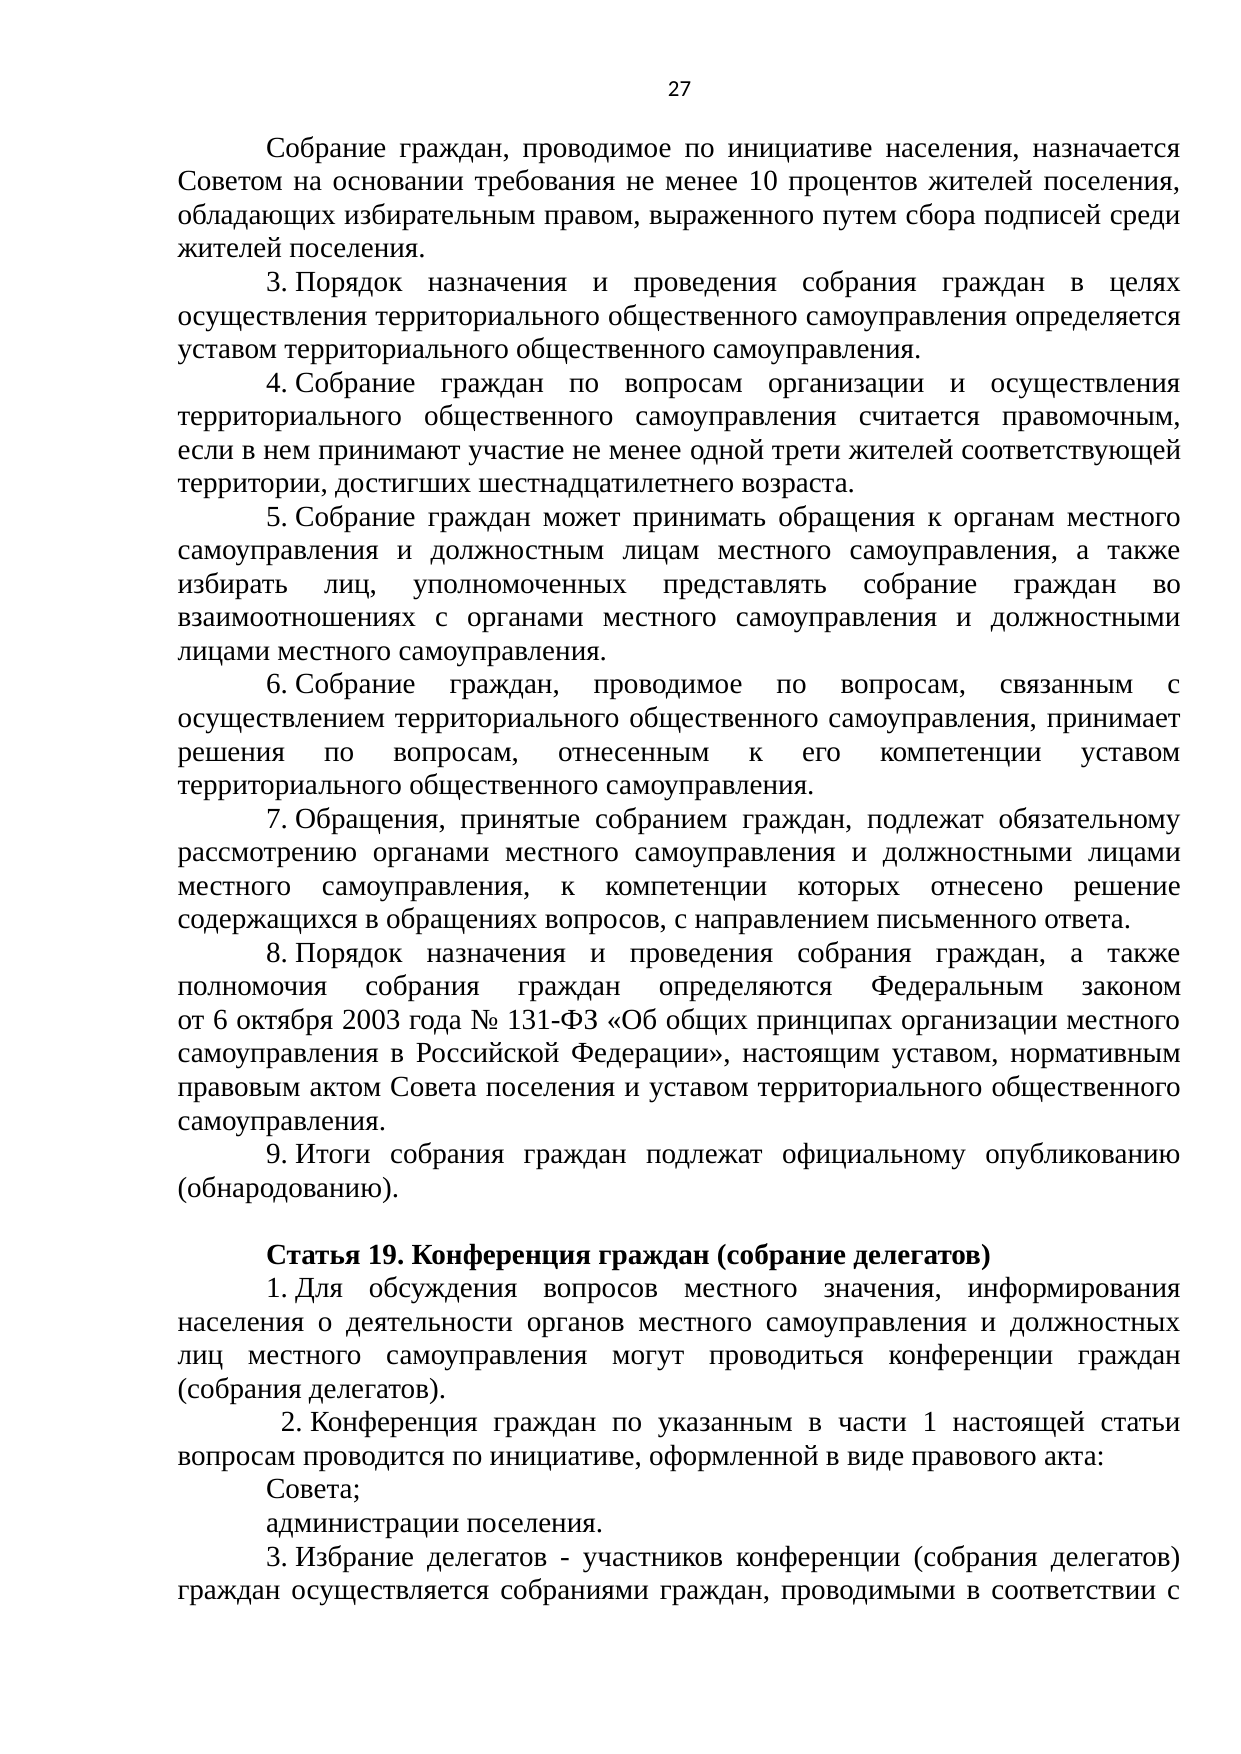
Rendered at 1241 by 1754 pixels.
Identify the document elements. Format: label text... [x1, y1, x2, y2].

text Совета; [177, 1472, 1181, 1505]
text Собрание граждан, проводимое по инициативе населения, назначается Советом на основании требования не менее 10 процентов жителей поселения, обладающих избирательным правом, выраженного путем сбора подписей среди жителей поселения. [177, 130, 1181, 264]
text 2. Конференция граждан по указанным в части 1 настоящей статьи вопросам проводится по инициативе, оформленной в виде правового акта: [177, 1404, 1181, 1472]
text администрации поселения. [177, 1505, 1181, 1539]
text 5. Собрание граждан может принимать обращения к органам местного самоуправления и должностным лицам местного самоуправления, а также избирать лиц, уполномоченных представлять собрание граждан во взаимоотношениях с органами местного самоуправления и должностными лицами местного самоуправления. [177, 499, 1181, 667]
text 1. Для обсуждения вопросов местного значения, информирования населения о деятельности органов местного самоуправления и должностных лиц местного самоуправления могут проводиться конференции граждан (собрания делегатов). [177, 1270, 1181, 1404]
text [177, 1539, 1181, 1606]
text 6. Собрание граждан, проводимое по вопросам, связанным с осуществлением территориального общественного самоуправления, принимает решения по вопросам, отнесенным к его компетенции уставом территориального общественного самоуправления. [177, 667, 1181, 801]
text 4. Собрание граждан по вопросам организации и осуществления территориального общественного самоуправления считается правомочным, если в нем принимают участие не менее одной трети жителей соответствующей территории, достигших шестнадцатилетнего возраста. [177, 365, 1181, 499]
text 9. Итоги собрания граждан подлежат официальному опубликованию (обнародованию). [177, 1136, 1181, 1203]
text Статья 19. Конференция граждан (собрание делегатов) [177, 1237, 1181, 1270]
text 3. Порядок назначения и проведения собрания граждан в целях осуществления территориального общественного самоуправления определяется уставом территориального общественного самоуправления. [177, 264, 1181, 365]
text 7. Обращения, принятые собранием граждан, подлежат обязательному рассмотрению органами местного самоуправления и должностными лицами местного самоуправления, к компетенции которых отнесено решение содержащихся в обращениях вопросов, с направлением письменного ответа. [177, 801, 1181, 935]
text 8. Порядок назначения и проведения собрания граждан, а также полномочия собрания граждан определяются Федеральным законом от 6 октября 2003 года № 131-ФЗ «Об общих принципах организации местного самоуправления в Российской Федерации», настоящим уставом, нормативным правовым актом Совета поселения и уставом территориального общественного самоуправления. [177, 935, 1181, 1136]
